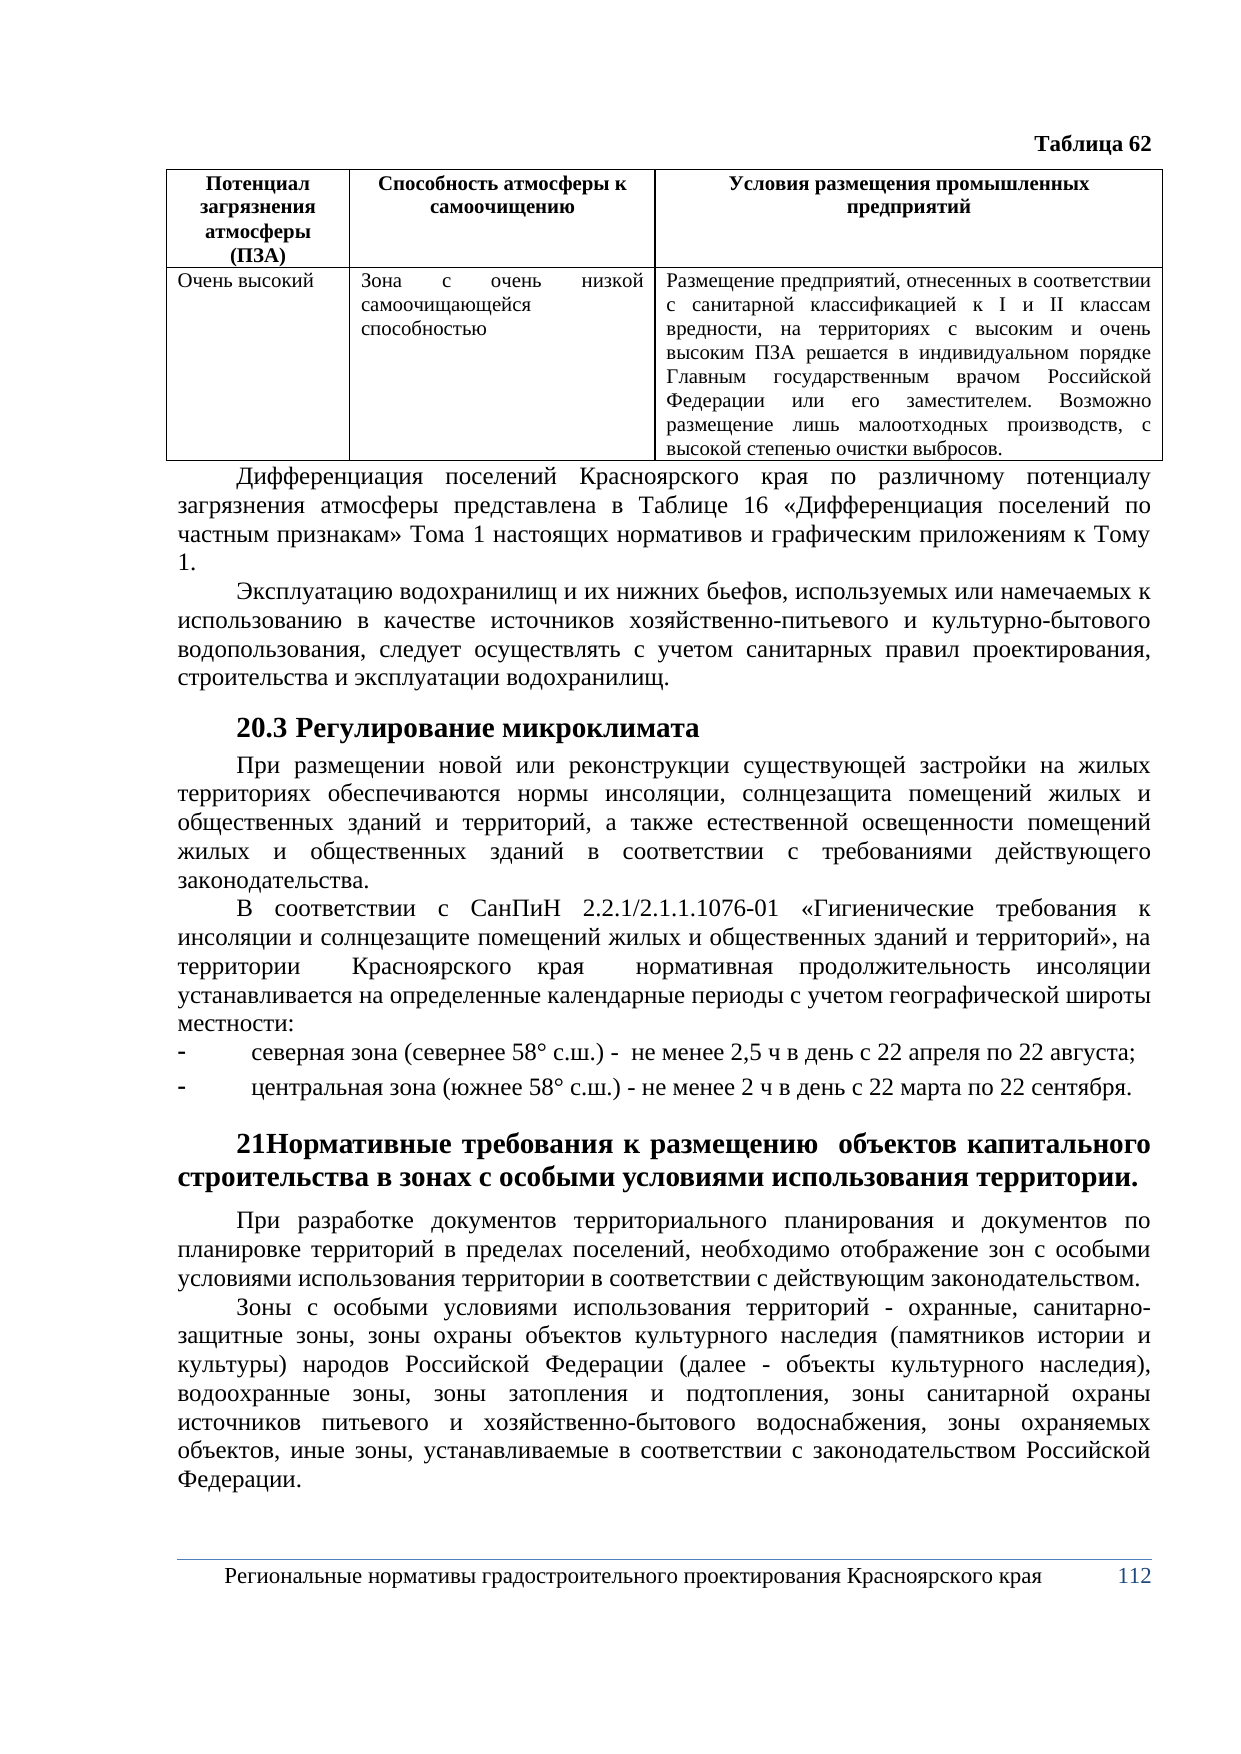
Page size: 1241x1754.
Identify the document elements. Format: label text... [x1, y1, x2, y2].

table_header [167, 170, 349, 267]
text Зоны с особыми условиями использования территорий - охранные, санитарно-защитные зоны, зоны охраны объектов культурного наследия (памятников истории и культуры) народов Российской Федерации (далее - объекты культурного наследия), водоохранные зоны, зоны затопления и подтопления, зоны санитарной охраны источников питьевого и хозяйственно-бытового водоснабжения, зоны охраняемых объектов, иные зоны, устанавливаемые в соответствии с законодательством Российской Федерации. [177, 1292, 1152, 1493]
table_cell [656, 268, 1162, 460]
text При размещении новой или реконструкции существующей застройки на жилых территориях обеспечиваются нормы инсоляции, солнцезащита помещений жилых и общественных зданий и территорий, а также естественной освещенности помещений жилых и общественных зданий в соответствии с требованиями действующего законодательства. [177, 750, 1152, 893]
list северная зона (севернее 58° с.ш.) - не менее 2,5 ч в день с 22 апреля по 22 августа; [177, 1037, 1152, 1066]
subtitle Регулирование микроклимата [177, 710, 1152, 743]
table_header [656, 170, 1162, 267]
list центральная зона (южнее 58° с.ш.) - не менее 2 ч в день с 22 марта по 22 сентября. [177, 1072, 1152, 1101]
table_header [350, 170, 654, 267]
text Эксплуатацию водохранилищ и их нижних бьефов, используемых или намечаемых к использованию в качестве источников хозяйственно-питьевого и культурно-бытового водопользования, следует осуществлять с учетом санитарных правил проектирования, строительства и эксплуатации водохранилищ. [177, 576, 1152, 691]
text В соответствии с СанПиН 2.2.1/2.1.1.1076-01 «Гигиенические требования к инсоляции и солнцезащите помещений жилых и общественных зданий и территорий», на территории Красноярского края нормативная продолжительность инсоляции устанавливается на определенные календарные периоды с учетом географической широты местности: [177, 893, 1152, 1037]
text Дифференциация поселений Красноярского края по различному потенциалу загрязнения атмосферы представлена в Таблице 16 «Дифференциация поселений по частным признакам» Тома 1 настоящих нормативов и графическим приложениям к Тому 1. [177, 461, 1152, 576]
text При разработке документов территориального планирования и документов по планировке территорий в пределах поселений, необходимо отображение зон с особыми условиями использования территории в соответствии с действующим законодательством. [177, 1206, 1152, 1292]
subtitle Нормативные требования к размещению объектов капитального строительства в зонах с особыми условиями использования территории. [177, 1126, 1152, 1193]
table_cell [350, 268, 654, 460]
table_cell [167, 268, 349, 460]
text Таблица 62 [177, 131, 1152, 157]
